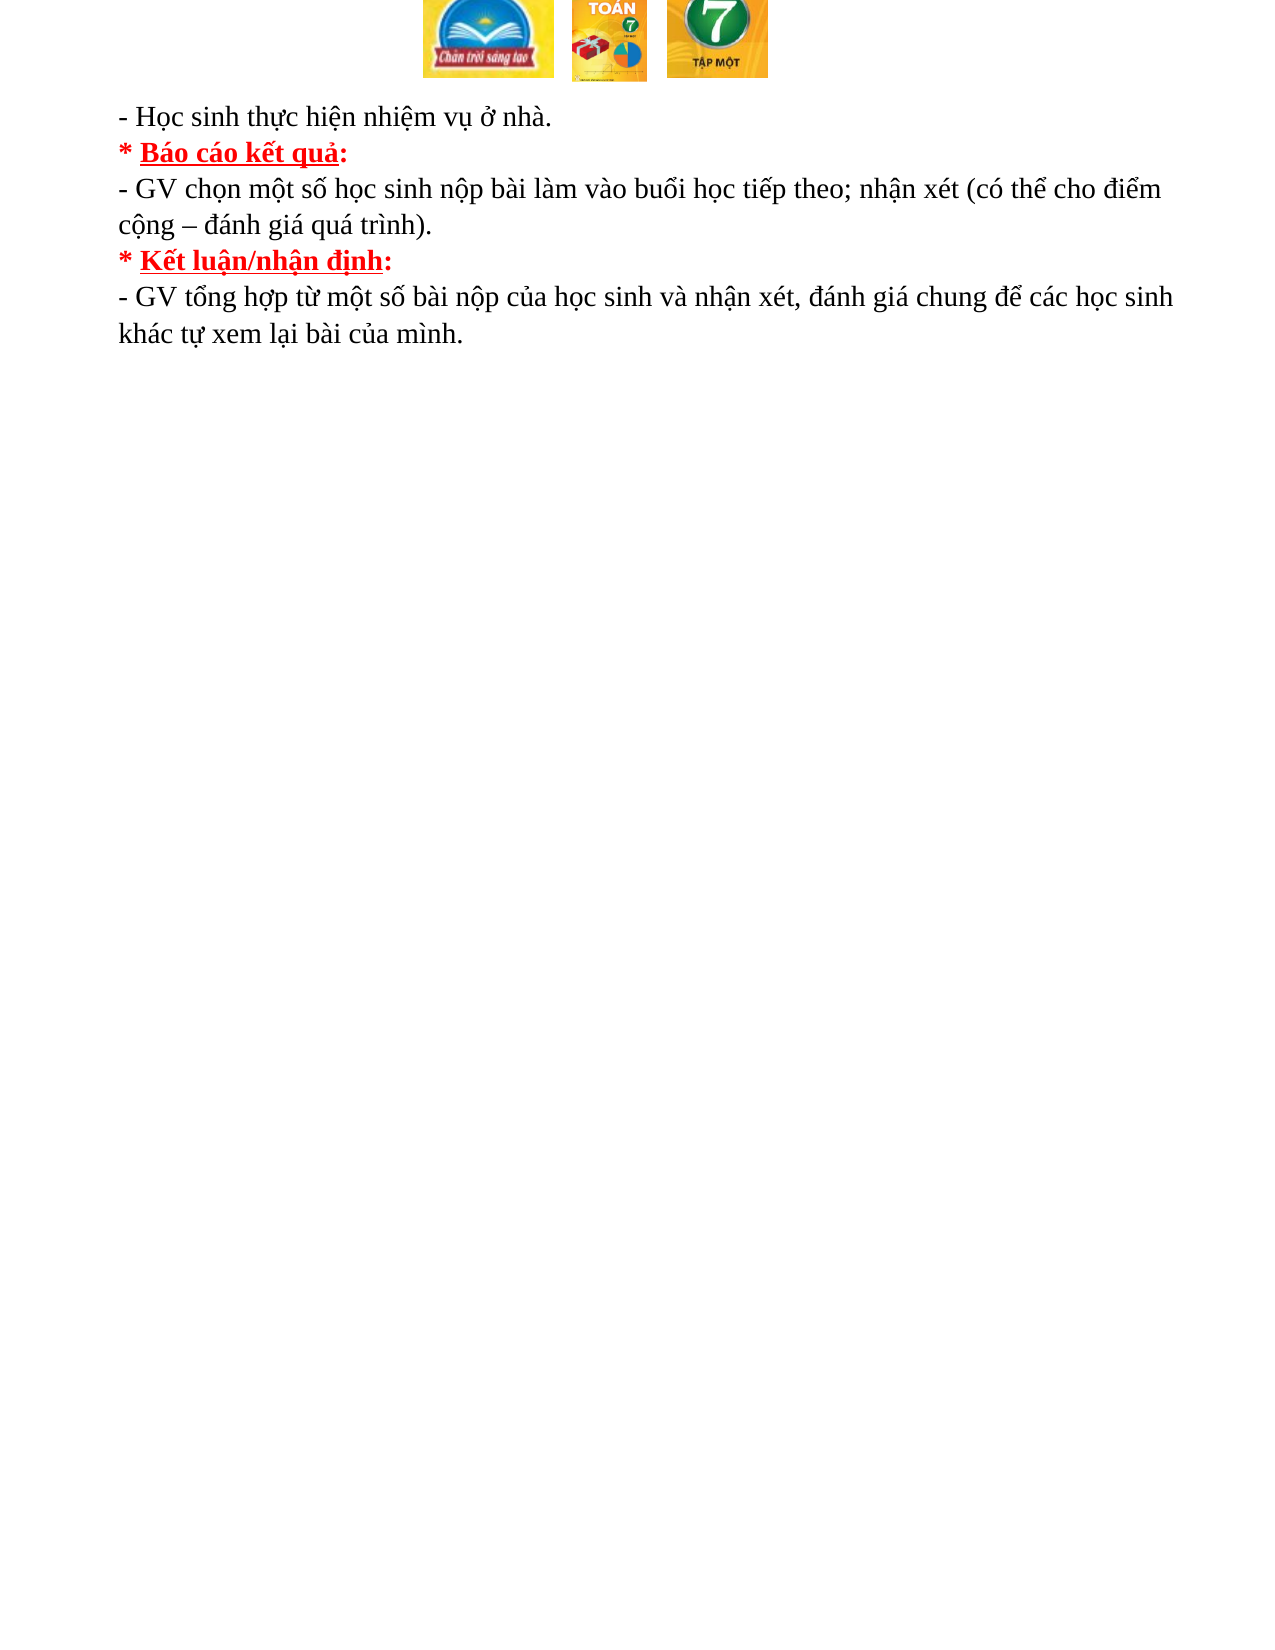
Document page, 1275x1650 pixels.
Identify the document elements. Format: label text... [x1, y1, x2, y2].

text - Học sinh thực hiện nhiệm vụ ở nhà. [118, 99, 1204, 132]
text * Báo cáo kết quả: [118, 135, 1204, 168]
picture [572, 0, 647, 82]
picture [423, 0, 554, 78]
text * Kết luận/nhận định: [118, 243, 1204, 277]
text - GV tổng hợp từ một số bài nộp của học sinh và nhận xét, đánh giá chung để các học sinh khác tự xem lại bài của mình. [118, 279, 1204, 349]
text - GV chọn một số học sinh nộp bài làm vào buổi học tiếp theo; nhận xét (có thể cho điểm cộng – đánh giá quá trình). [118, 171, 1204, 241]
picture [667, 0, 768, 78]
